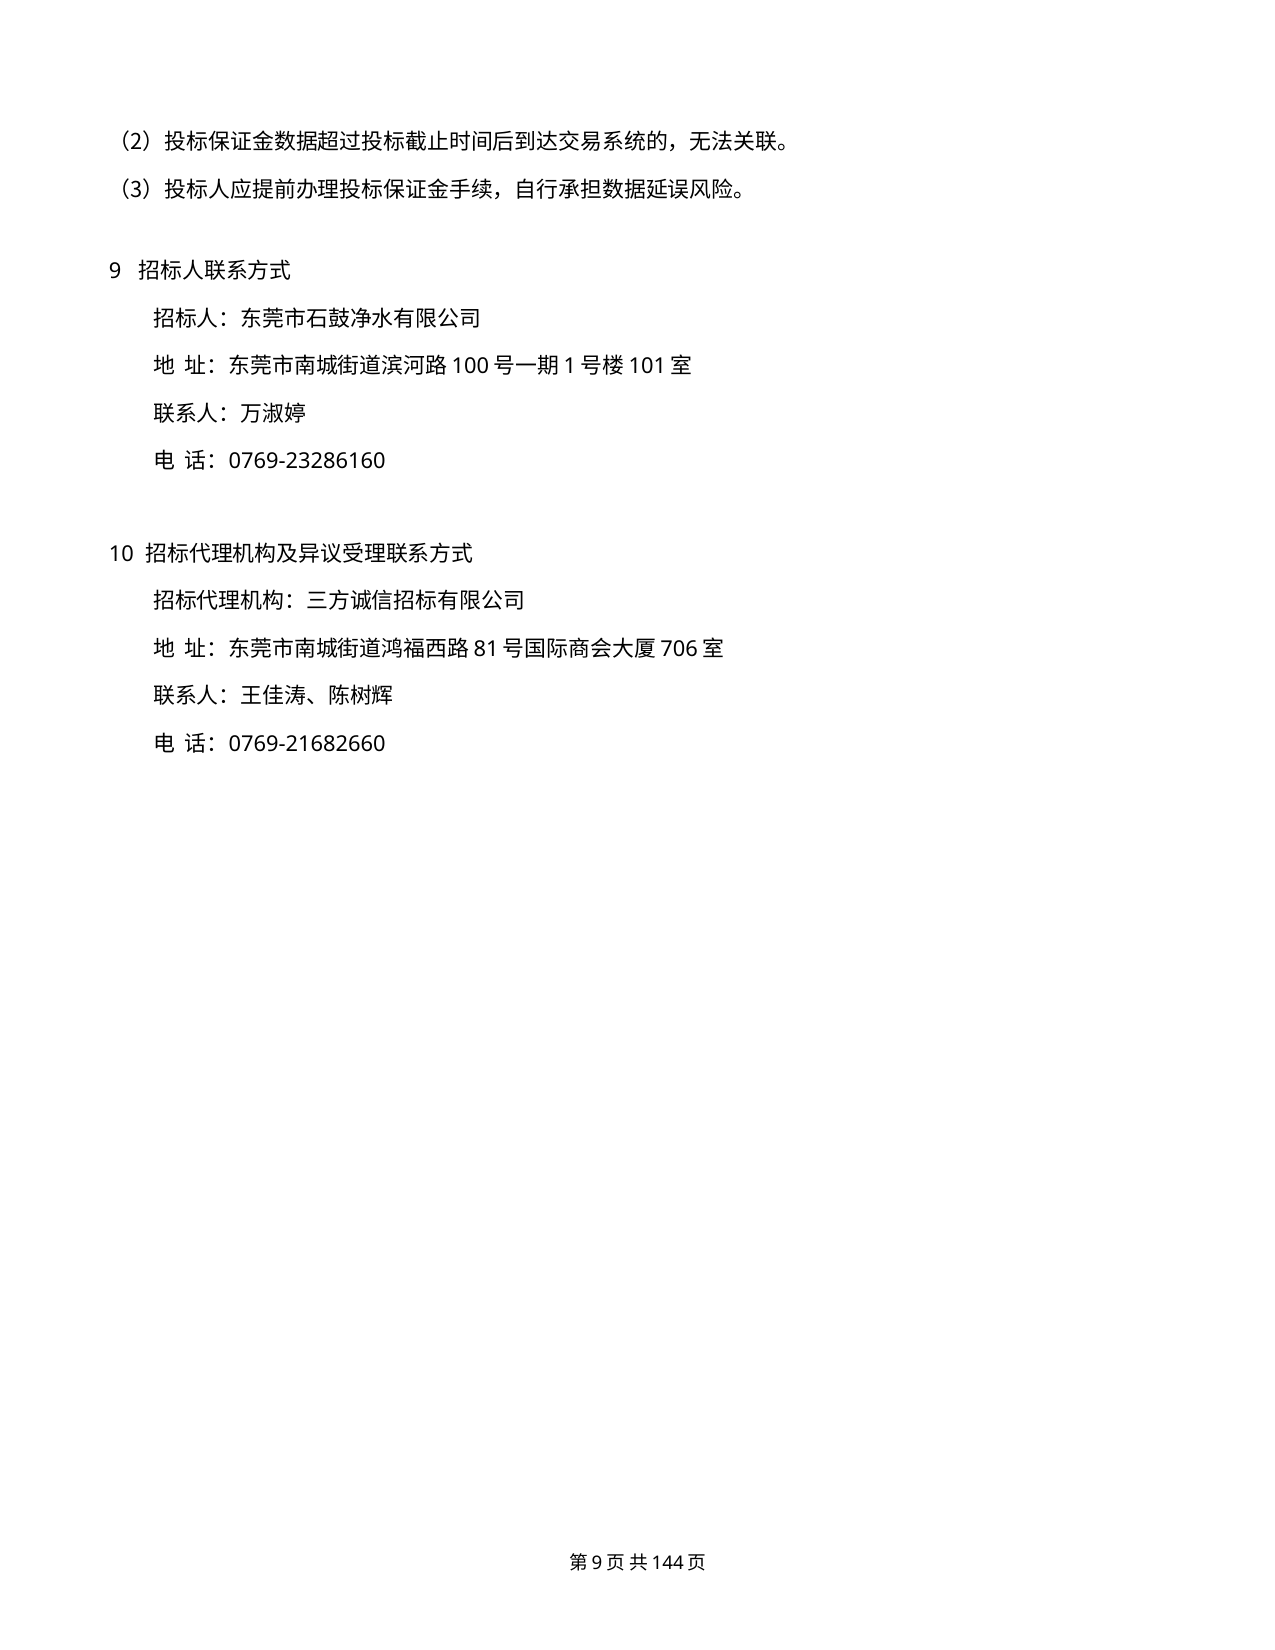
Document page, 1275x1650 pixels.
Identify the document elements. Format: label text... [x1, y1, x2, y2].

list 10 招标代理机构及异议受理联系方式 [109, 536, 1170, 567]
list 9 招标人联系方式 [109, 253, 1170, 285]
text 电 话：0769-21682660 [109, 726, 1169, 758]
text （3）投标人应提前办理投标保证金手续，自行承担数据延误风险。 [109, 172, 1170, 203]
text （2）投标保证金数据超过投标截止时间后到达交易系统的，无法关联。 [109, 124, 1170, 156]
text 联系人：万淑婷 [109, 396, 1169, 427]
text 招标人：东莞市石鼓净水有限公司 [109, 301, 1169, 332]
text 电 话：0769-23286160 [109, 443, 1169, 475]
text 招标代理机构：三方诚信招标有限公司 [109, 583, 1169, 615]
text 地 址：东莞市南城街道滨河路100号一期1号楼101室 [109, 348, 1169, 380]
text 地 址：东莞市南城街道鸿福西路81号国际商会大厦706室 [109, 631, 1169, 662]
text 联系人：王佳涛、陈树辉 [109, 678, 1169, 710]
